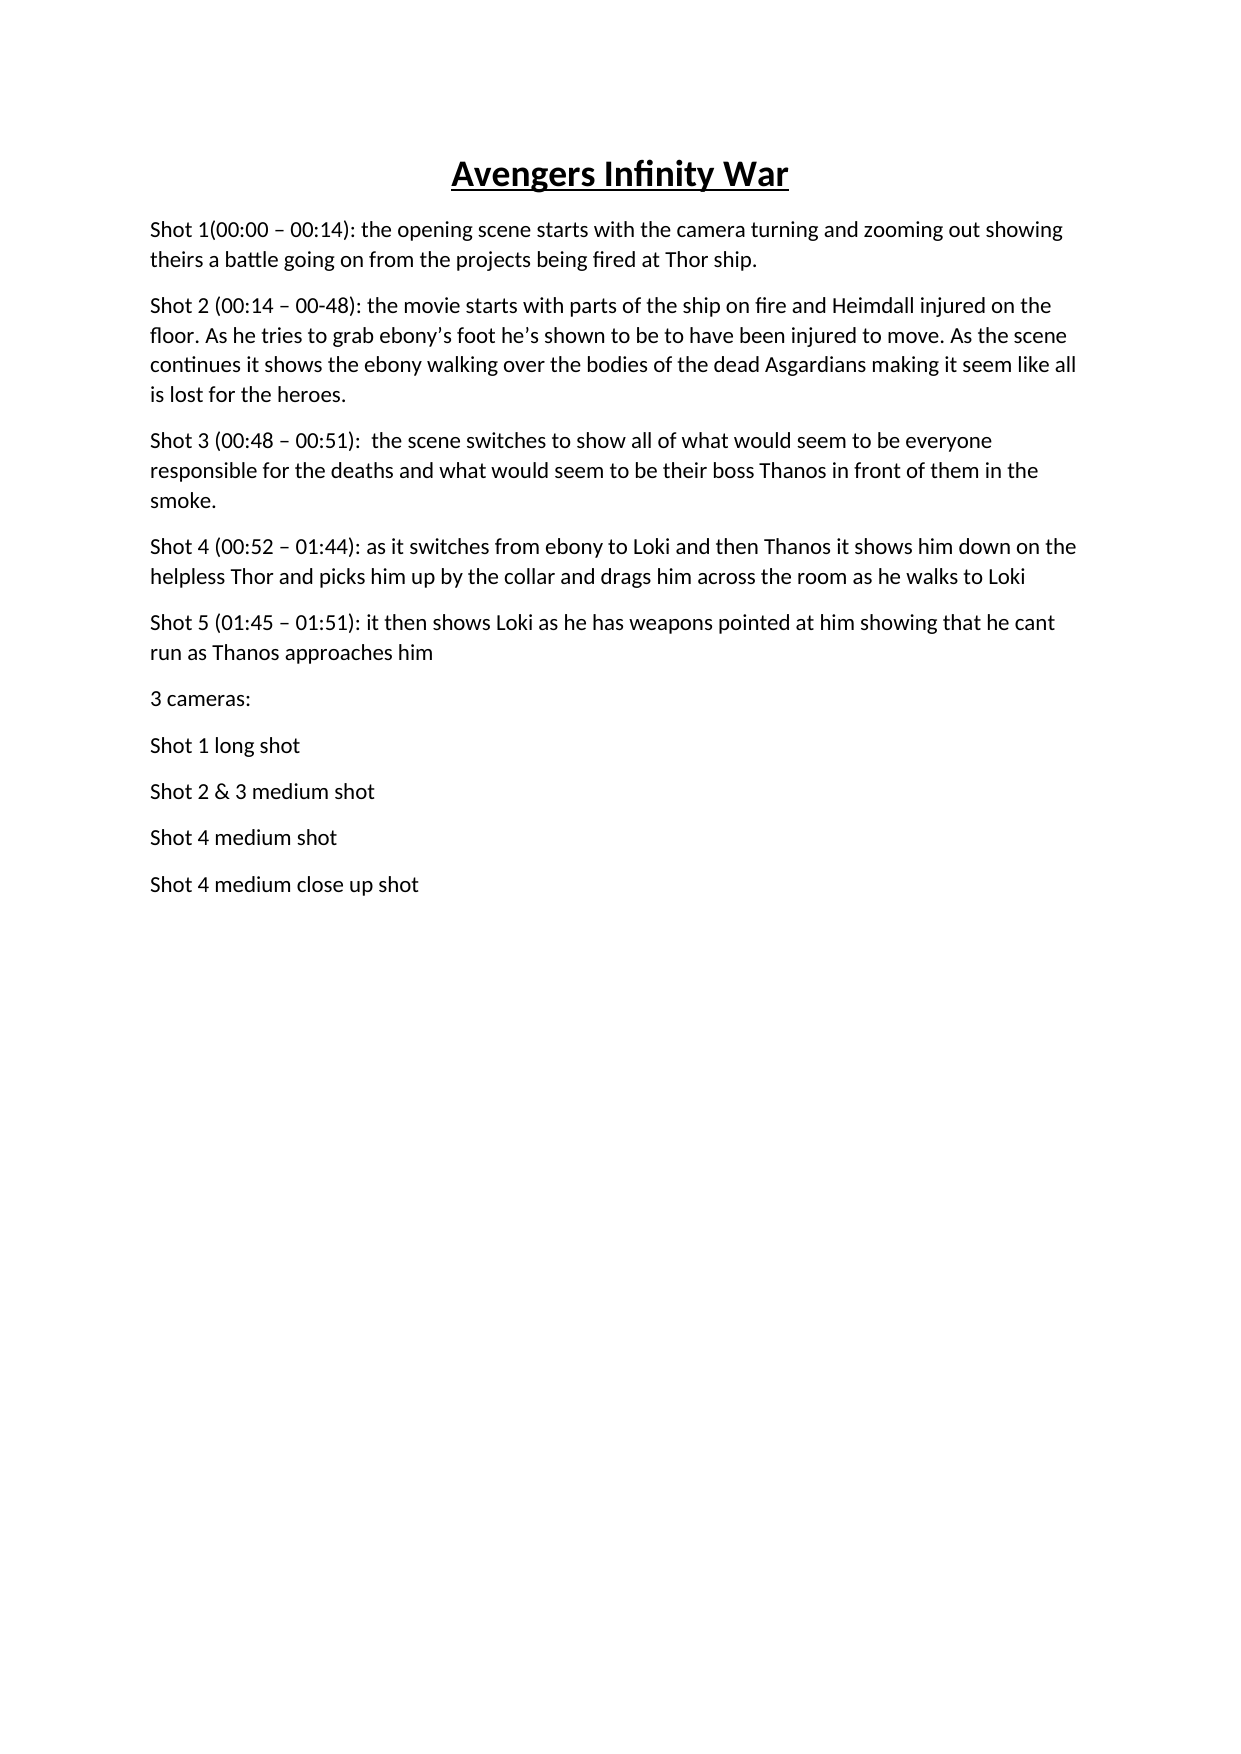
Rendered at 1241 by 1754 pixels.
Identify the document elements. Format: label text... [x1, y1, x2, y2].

text Shot 1 long shot [150, 731, 1090, 759]
text Shot 3 (00:48 – 00:51): the scene switches to show all of what would seem to be everyone responsible for the deaths and what would seem to be their boss Thanos in front of them in the smoke. [150, 427, 1090, 514]
text Shot 4 medium shot [150, 823, 1090, 852]
text Avengers Infinity War [150, 150, 1090, 196]
text Shot 2 (00:14 – 00-48): the movie starts with parts of the ship on fire and Heimdall injured on the floor. As he tries to grab ebony’s foot he’s shown to be to have been injured to move. As the scene continues it shows the ebony walking over the bodies of the dead Asgardians making it seem like all is lost for the heroes. [150, 291, 1090, 408]
text 3 cameras: [150, 684, 1090, 712]
text Shot 1(00:00 – 00:14): the opening scene starts with the camera turning and zooming out showing theirs a battle going on from the projects being fired at Thor ship. [150, 215, 1090, 273]
text Shot 4 (00:52 – 01:44): as it switches from ebony to Loki and then Thanos it shows him down on the helpless Thor and picks him up by the collar and drags him across the room as he walks to Loki [150, 532, 1090, 590]
text Shot 2 & 3 medium shot [150, 777, 1090, 805]
text Shot 5 (01:45 – 01:51): it then shows Loki as he has weapons pointed at him showing that he cant run as Thanos approaches him [150, 608, 1090, 666]
text Shot 4 medium close up shot [150, 870, 1090, 898]
